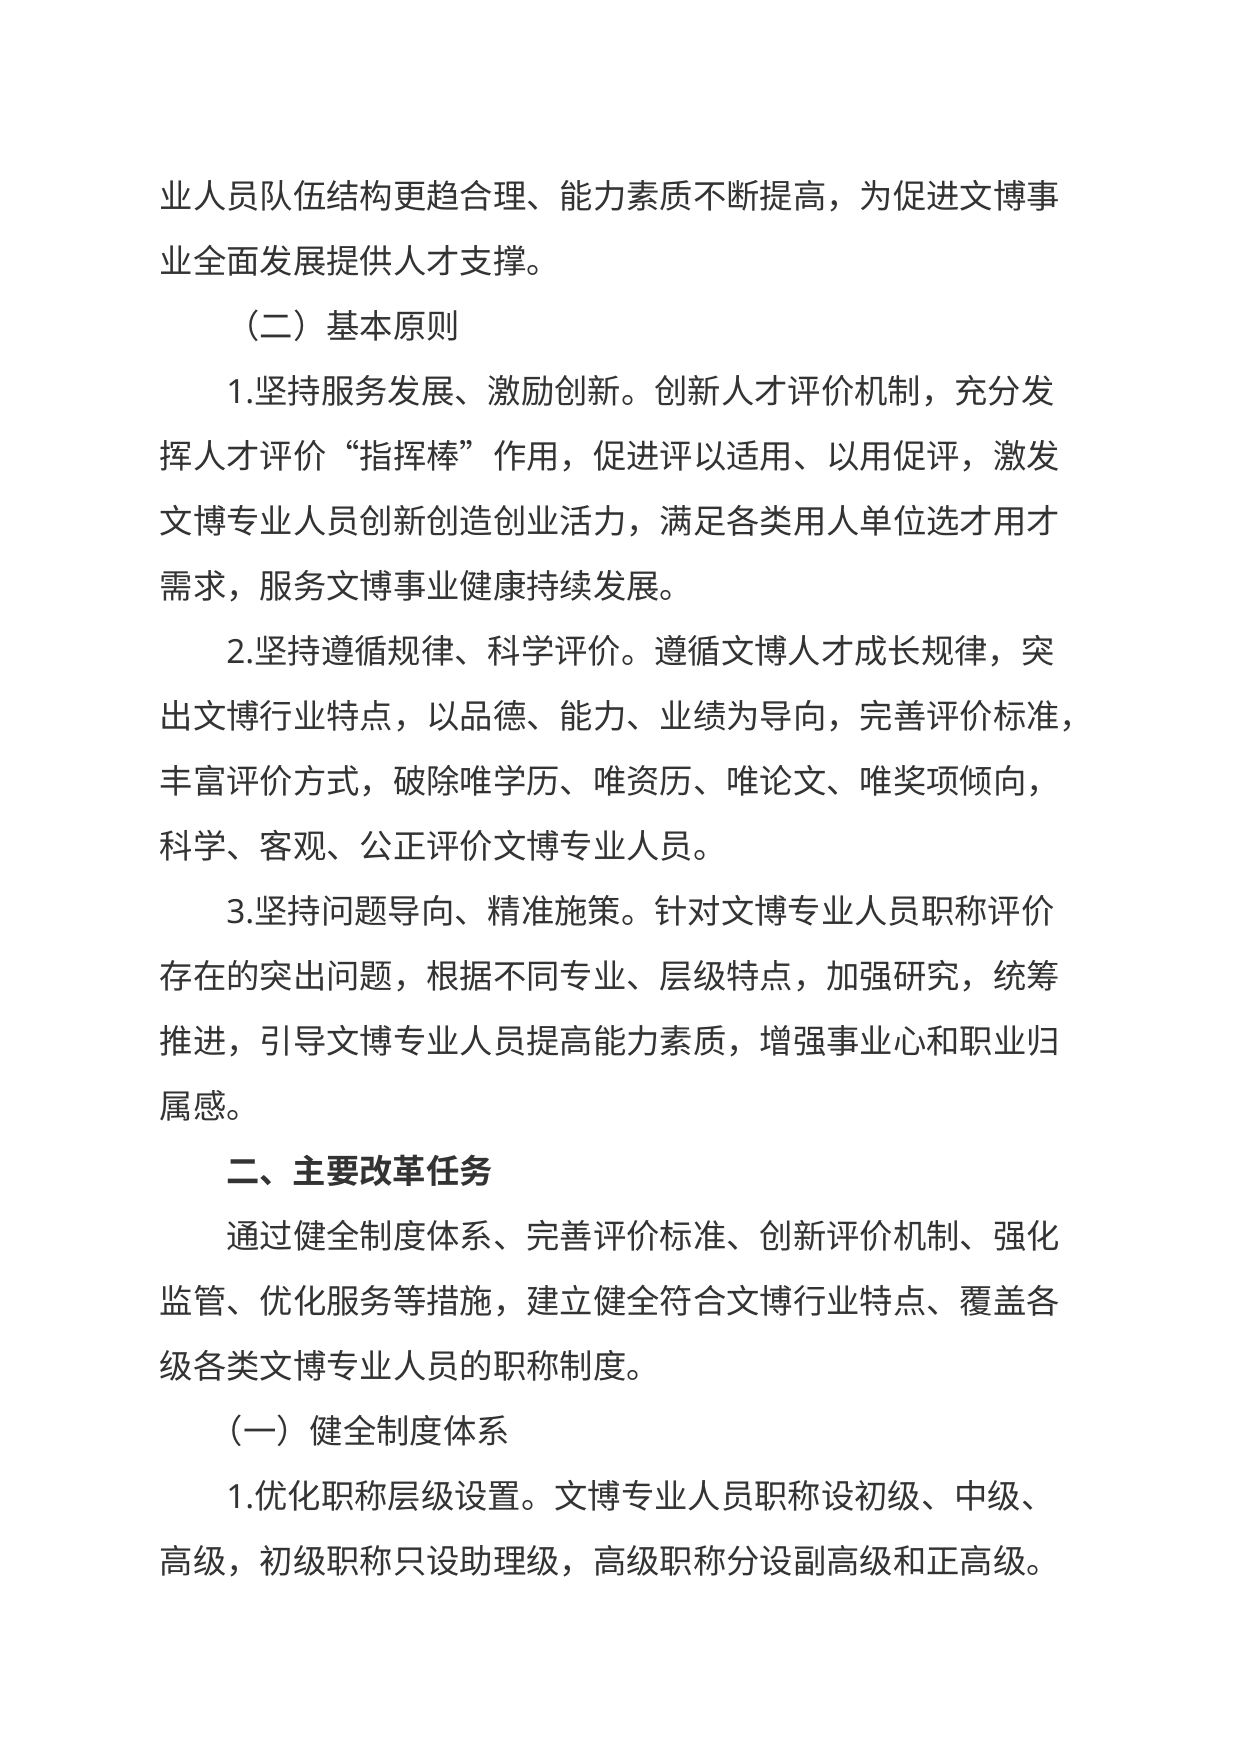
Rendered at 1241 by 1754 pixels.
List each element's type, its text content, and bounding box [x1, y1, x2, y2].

text 二、主要改革任务 [159, 1137, 1081, 1202]
text 3.坚持问题导向、精准施策。针对文博专业人员职称评价存在的突出问题，根据不同专业、层级特点，加强研究，统筹推进，引导文博专业人员提高能力素质，增强事业心和职业归属感。 [159, 877, 1081, 1137]
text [159, 1462, 1081, 1592]
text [159, 162, 1081, 292]
text 1.坚持服务发展、激励创新。创新人才评价机制，充分发挥人才评价“指挥棒”作用，促进评以适用、以用促评，激发文博专业人员创新创造创业活力，满足各类用人单位选才用才需求，服务文博事业健康持续发展。 [159, 357, 1081, 617]
text 2.坚持遵循规律、科学评价。遵循文博人才成长规律，突出文博行业特点，以品德、能力、业绩为导向，完善评价标准，丰富评价方式，破除唯学历、唯资历、唯论文、唯奖项倾向，科学、客观、公正评价文博专业人员。 [159, 617, 1081, 877]
text （二）基本原则 [159, 292, 1081, 357]
text （一）健全制度体系 [159, 1397, 1081, 1462]
text 通过健全制度体系、完善评价标准、创新评价机制、强化监管、优化服务等措施，建立健全符合文博行业特点、覆盖各级各类文博专业人员的职称制度。 [159, 1202, 1081, 1397]
